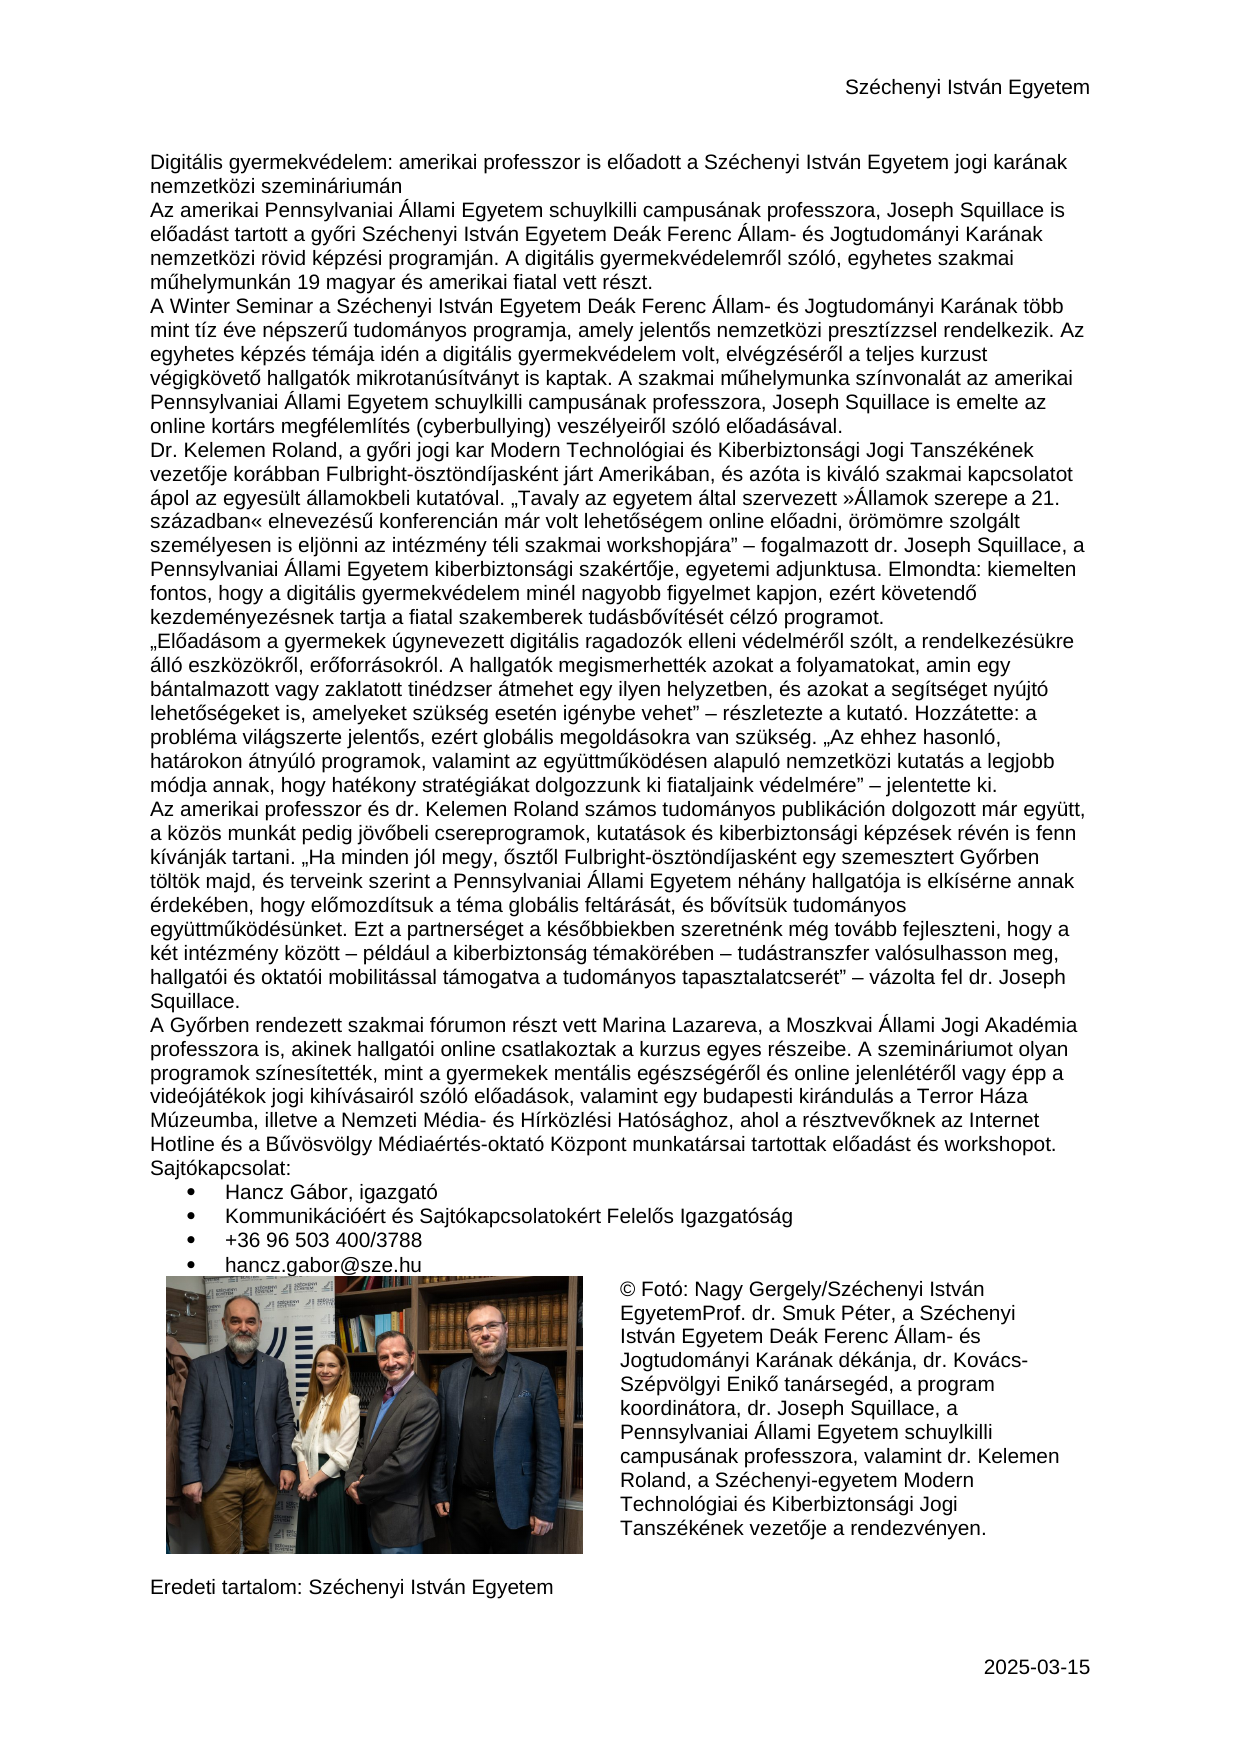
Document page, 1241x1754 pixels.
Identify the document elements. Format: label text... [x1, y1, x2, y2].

list hancz.gabor@sze.hu [187, 1252, 1090, 1276]
picture [166, 1276, 583, 1554]
list Kommunikációért és Sajtókapcsolatokért Felelős Igazgatóság [187, 1204, 1090, 1228]
text A Győrben rendezett szakmai fórumon részt vett Marina Lazareva, a Moszkvai Állami Jogi Akadémia professzora is, akinek hallgatói online csatlakoztak a kurzus egyes részeibe. A szemináriumot olyan programok színesítették, mint a gyermekek mentális egészségéről és online jelenlétéről vagy épp a videójátékok jogi kihívásairól szóló előadások, valamint egy budapesti kirándulás a Terror Háza Múzeumba, illetve a Nemzeti Média- és Hírközlési Hatósághoz, ahol a résztvevőknek az Internet Hotline és a Bűvösvölgy Médiaértés-oktató Központ munkatársai tartottak előadást és workshopot. [150, 1012, 1090, 1156]
text Dr. Kelemen Roland, a győri jogi kar Modern Technológiai és Kiberbiztonsági Jogi Tanszékének vezetője korábban Fulbright-ösztöndíjasként járt Amerikában, és azóta is kiváló szakmai kapcsolatot ápol az egyesült államokbeli kutatóval. „Tavaly az egyetem által szervezett »Államok szerepe a 21. században« elnevezésű konferencián már volt lehetőségem online előadni, örömömre szolgált személyesen is eljönni az intézmény téli szakmai workshopjára” – fogalmazott dr. Joseph Squillace, a Pennsylvaniai Állami Egyetem kiberbiztonsági szakértője, egyetemi adjunktusa. Elmondta: kiemelten fontos, hogy a digitális gyermekvédelem minél nagyobb figyelmet kapjon, ezért követendő kezdeményezésnek tartja a fiatal szakemberek tudásbővítését célzó programot. [150, 437, 1090, 629]
text Sajtókapcsolat: [150, 1156, 1090, 1180]
table_header © Fotó: Nagy Gergely/Széchenyi István Egyetem [620, 1276, 1090, 1575]
text „Előadásom a gyermekek úgynevezett digitális ragadozók elleni védelméről szólt, a rendelkezésükre álló eszközökről, erőforrásokról. A hallgatók megismerhették azokat a folyamatokat, amin egy bántalmazott vagy zaklatott tinédzser átmehet egy ilyen helyzetben, és azokat a segítséget nyújtó lehetőségeket is, amelyeket szükség esetén igénybe vehet” – részletezte a kutató. Hozzátette: a probléma világszerte jelentős, ezért globális megoldásokra van szükség. „Az ehhez hasonló, határokon átnyúló programok, valamint az együttműködésen alapuló nemzetközi kutatás a legjobb módja annak, hogy hatékony stratégiákat dolgozzunk ki fiataljaink védelmére” – jelentette ki. [150, 629, 1090, 797]
list Hancz Gábor, igazgató [187, 1180, 1090, 1204]
text Az amerikai professzor és dr. Kelemen Roland számos tudományos publikáción dolgozott már együtt, a közös munkát pedig jövőbeli csereprogramok, kutatások és kiberbiztonsági képzések révén is fenn kívánják tartani. „Ha minden jól megy, ősztől Fulbright-ösztöndíjasként egy szemesztert Győrben töltök majd, és terveink szerint a Pennsylvaniai Állami Egyetem néhány hallgatója is elkísérne annak érdekében, hogy előmozdítsuk a téma globális feltárását, és bővítsük tudományos együttműködésünket. Ezt a partnerséget a későbbiekben szeretnénk még tovább fejleszteni, hogy a két intézmény között – például a kiberbiztonság témakörében – tudástranszfer valósulhasson meg, hallgatói és oktatói mobilitással támogatva a tudományos tapasztalatcserét” – vázolta fel dr. Joseph Squillace. [150, 797, 1090, 1012]
list +36 96 503 400/3788 [187, 1228, 1090, 1252]
text Eredeti tartalom: Széchenyi István Egyetem [150, 1575, 1090, 1599]
table_header [150, 1276, 620, 1575]
text A Winter Seminar a Széchenyi István Egyetem Deák Ferenc Állam- és Jogtudományi Karának több mint tíz éve népszerű tudományos programja, amely jelentős nemzetközi presztízzsel rendelkezik. Az egyhetes képzés témája idén a digitális gyermekvédelem volt, elvégzéséről a teljes kurzust végigkövető hallgatók mikrotanúsítványt is kaptak. A szakmai műhelymunka színvonalát az amerikai Pennsylvaniai Állami Egyetem schuylkilli campusának professzora, Joseph Squillace is emelte az online kortárs megfélemlítés (cyberbullying) veszélyeiről szóló előadásával. [150, 294, 1090, 437]
text Digitális gyermekvédelem: amerikai professzor is előadott a Széchenyi István Egyetem jogi karának nemzetközi szemináriumán [150, 150, 1090, 198]
text Az amerikai Pennsylvaniai Állami Egyetem schuylkilli campusának professzora, Joseph Squillace is előadást tartott a győri Széchenyi István Egyetem Deák Ferenc Állam- és Jogtudományi Karának nemzetközi rövid képzési programján. A digitális gyermekvédelemről szóló, egyhetes szakmai műhelymunkán 19 magyar és amerikai fiatal vett részt. [150, 198, 1090, 294]
